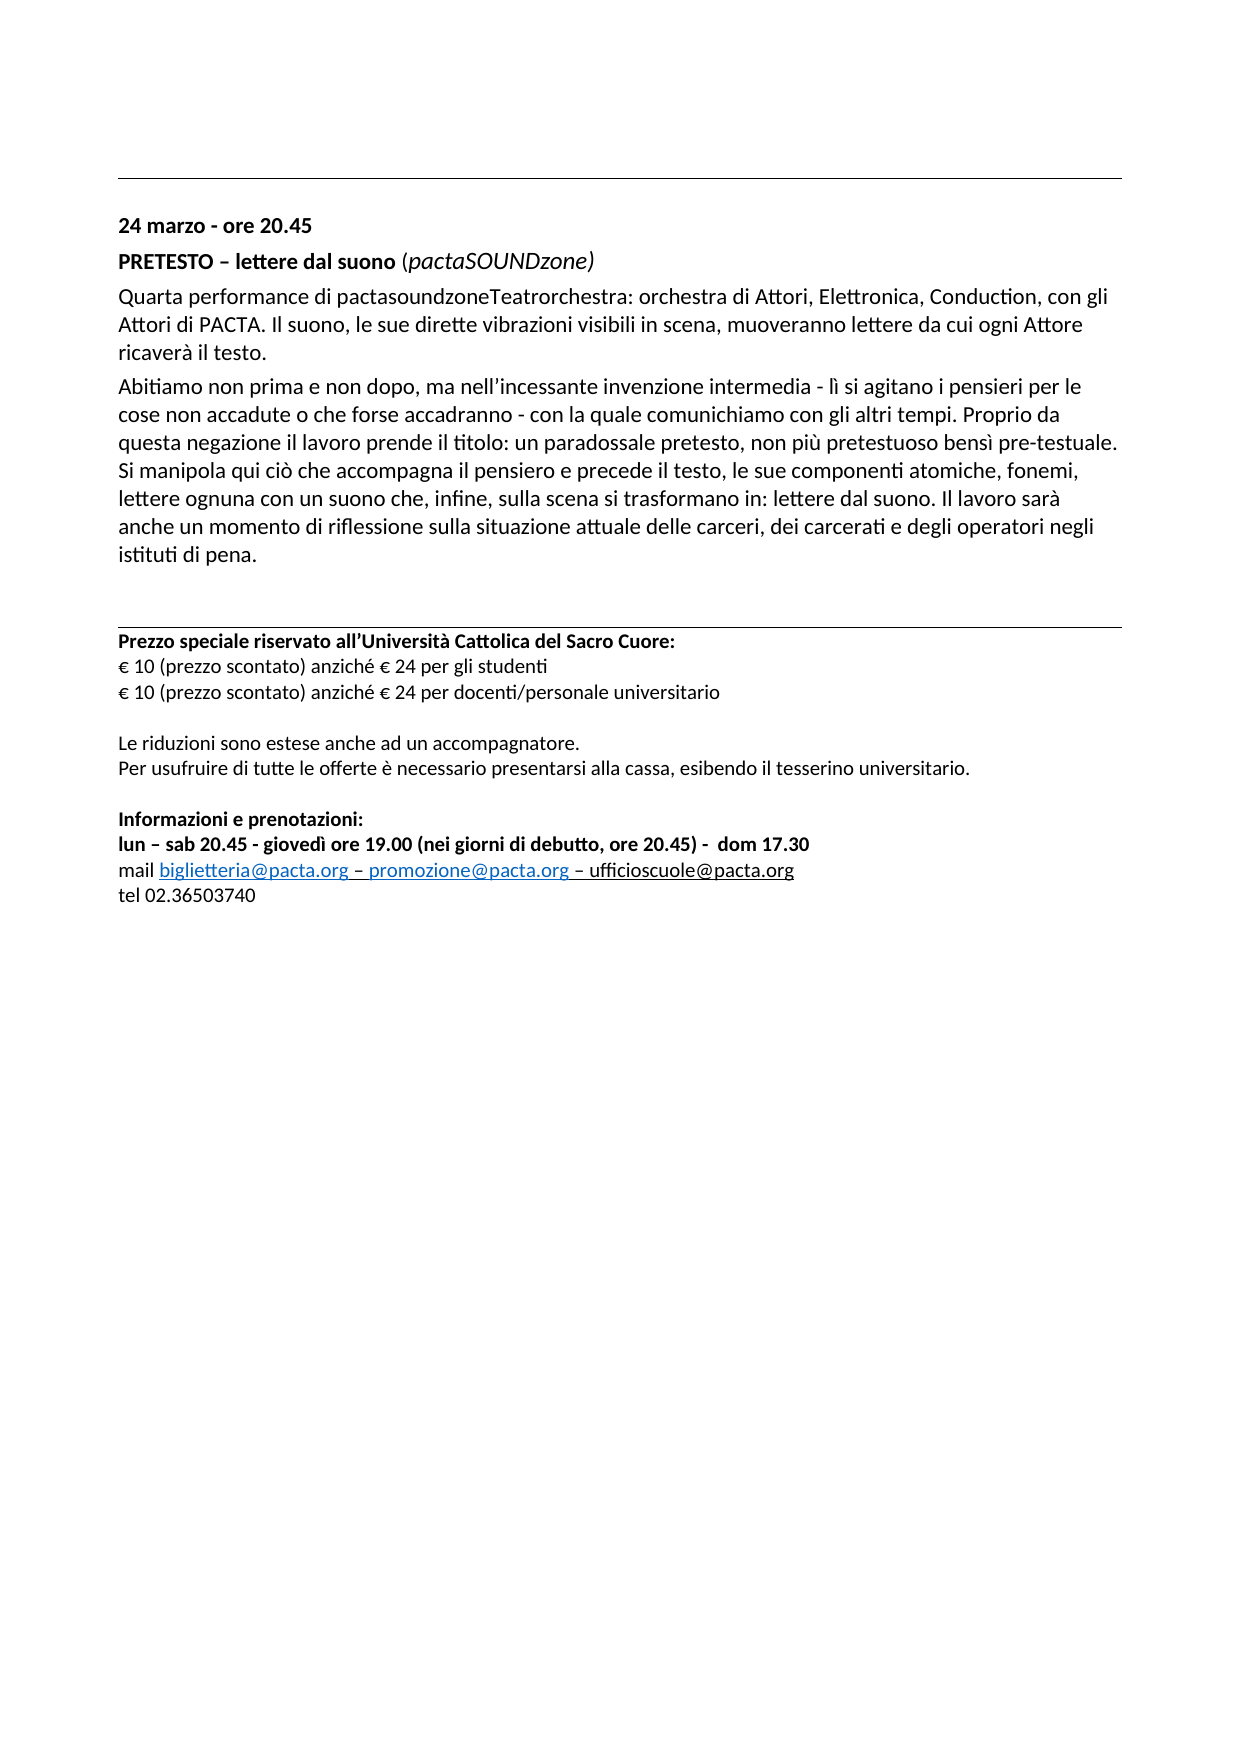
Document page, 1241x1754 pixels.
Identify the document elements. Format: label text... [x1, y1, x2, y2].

text mail biglietteria@pacta.org – promozione@pacta.org – ufficioscuole@pacta.org [118, 857, 1122, 882]
text Per usufruire di tutte le offerte è necessario presentarsi alla cassa, esibendo il tesserino universitario. [118, 755, 1122, 781]
text Quarta performance di pactasoundzoneTeatrorchestra: orchestra di Attori, Elettronica, Conduction, con gli Attori di PACTA. Il suono, le sue dirette vibrazioni visibili in scena, muoveranno lettere da cui ogni Attore ricaverà il testo. [118, 282, 1122, 366]
text Le riduzioni sono estese anche ad un accompagnatore. [118, 730, 1122, 755]
text 24 marzo - ore 20.45 [118, 211, 1122, 239]
text Informazioni e prenotazioni: [118, 806, 1122, 831]
text PRETESTO – lettere dal suono (pactaSOUNDzone) [118, 245, 1122, 276]
text lun – sab 20.45 - giovedì ore 19.00 (nei giorni di debutto, ore 20.45) - dom 17.30 [118, 831, 1122, 857]
text tel 02.36503740 [118, 882, 1122, 908]
text € 10 (prezzo scontato) anziché € 24 per docenti/personale universitario [118, 679, 1122, 704]
text Abitiamo non prima e non dopo, ma nell’incessante invenzione intermedia - lì si agitano i pensieri per le cose non accadute o che forse accadranno - con la quale comunichiamo con gli altri tempi. Proprio da questa negazione il lavoro prende il titolo: un paradossale pretesto, non più pretestuoso bensì pre-testuale. Si manipola qui ciò che accompagna il pensiero e precede il testo, le sue componenti atomiche, fonemi, lettere ognuna con un suono che, infine, sulla scena si trasformano in: lettere dal suono. Il lavoro sarà anche un momento di riflessione sulla situazione attuale delle carceri, dei carcerati e degli operatori negli istituti di pena. [118, 372, 1122, 568]
text € 10 (prezzo scontato) anziché € 24 per gli studenti [118, 653, 1122, 679]
text Prezzo speciale riservato all’Università Cattolica del Sacro Cuore: [118, 628, 1122, 653]
